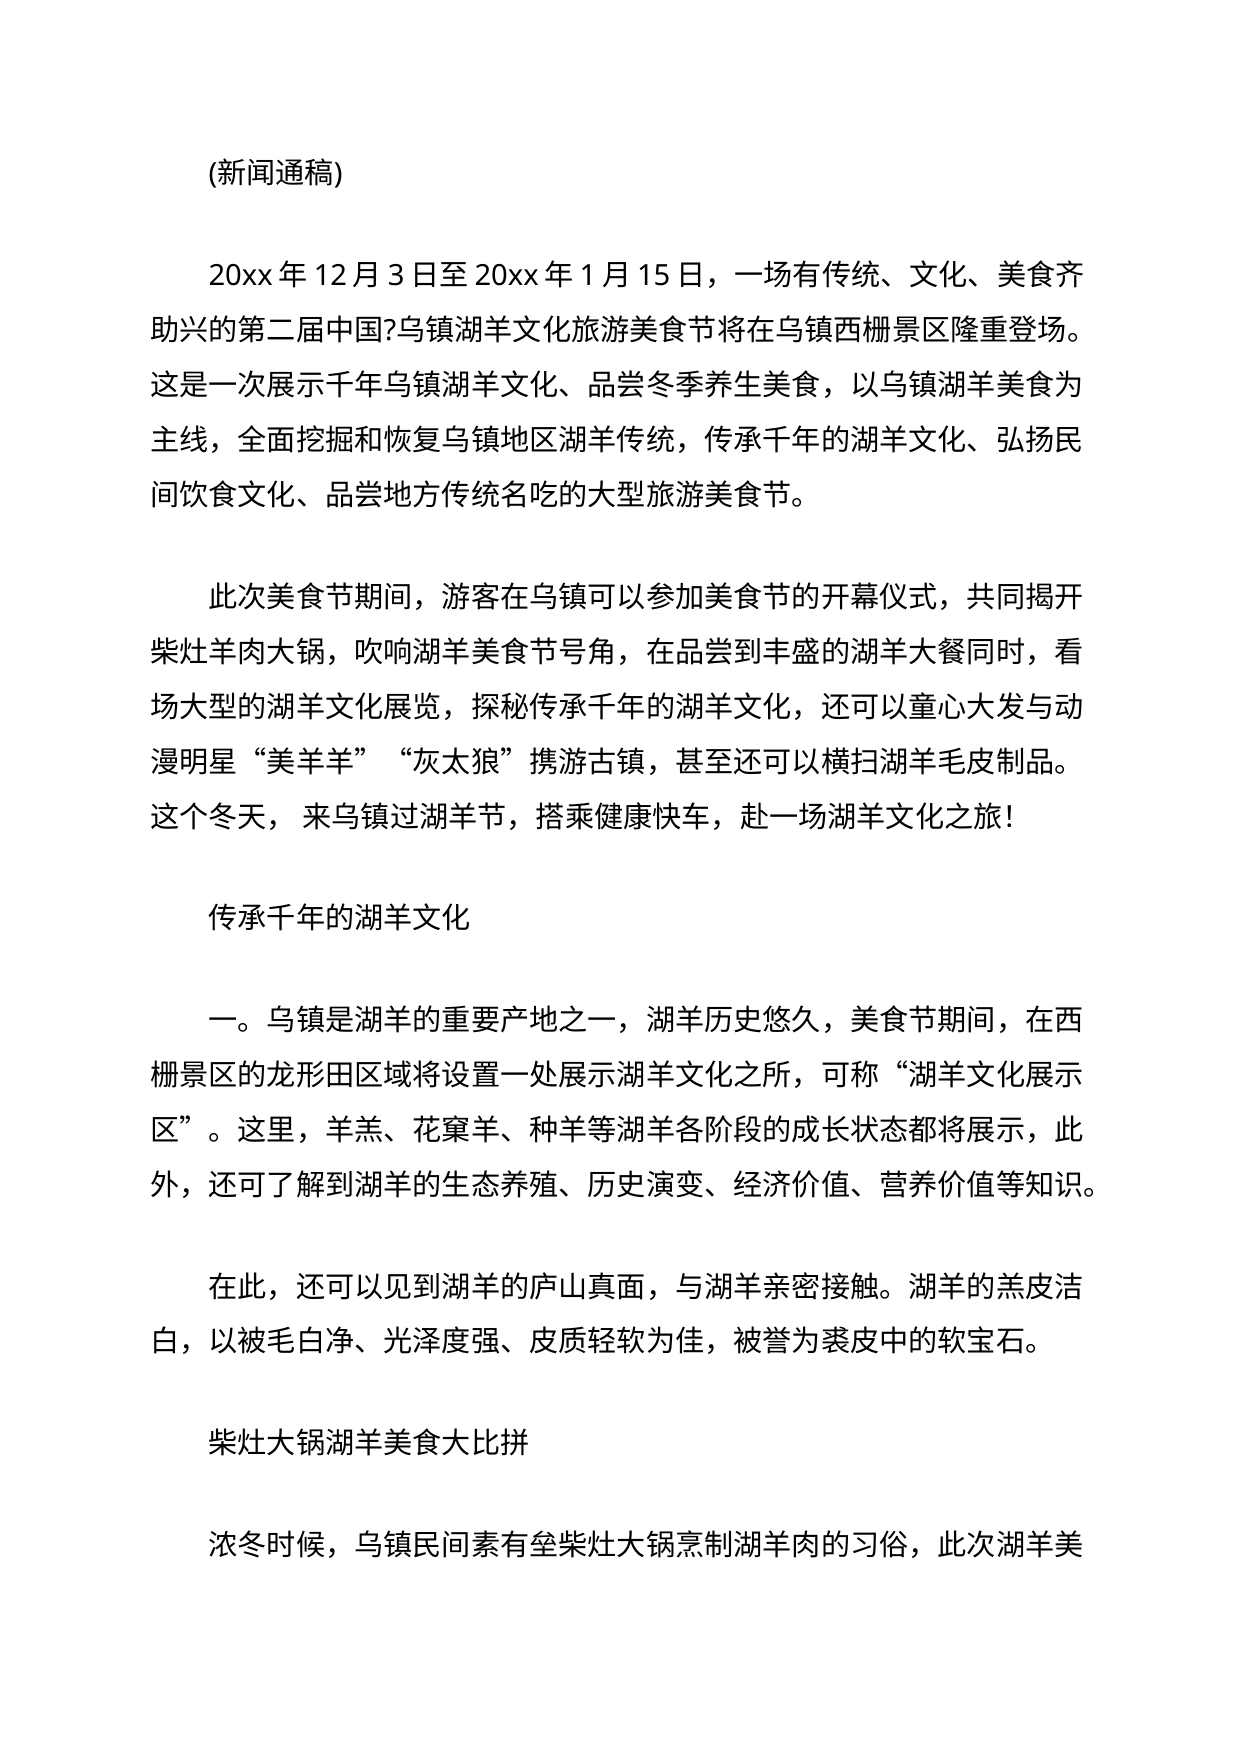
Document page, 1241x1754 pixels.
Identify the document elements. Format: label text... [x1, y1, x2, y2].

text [150, 1522, 1090, 1564]
text 柴灶大锅湖羊美食大比拼 [150, 1420, 1090, 1462]
text 在此，还可以见到湖羊的庐山真面，与湖羊亲密接触。湖羊的羔皮洁白，以被毛白净、光泽度强、皮质轻软为佳，被誉为裘皮中的软宝石。 [150, 1263, 1090, 1360]
text 此次美食节期间，游客在乌镇可以参加美食节的开幕仪式，共同揭开柴灶羊肉大锅，吹响湖羊美食节号角，在品尝到丰盛的湖羊大餐同时，看场大型的湖羊文化展览，探秘传承千年的湖羊文化，还可以童心大发与动漫明星“美羊羊”“灰太狼”携游古镇，甚至还可以横扫湖羊毛皮制品。这个冬天， 来乌镇过湖羊节，搭乘健康快车，赴一场湖羊文化之旅！ [150, 573, 1090, 835]
text 传承千年的湖羊文化 [150, 895, 1090, 937]
text 20xx年12月3日至20xx年1月15日，一场有传统、文化、美食齐助兴的第二届中国?乌镇湖羊文化旅游美食节将在乌镇西栅景区隆重登场。这是一次展示千年乌镇湖羊文化、品尝冬季养生美食，以乌镇湖羊美食为主线，全面挖掘和恢复乌镇地区湖羊传统，传承千年的湖羊文化、弘扬民间饮食文化、品尝地方传统名吃的大型旅游美食节。 [150, 252, 1090, 514]
text 一。乌镇是湖羊的重要产地之一，湖羊历史悠久，美食节期间，在西栅景区的龙形田区域将设置一处展示湖羊文化之所，可称“湖羊文化展示区”。这里，羊羔、花窠羊、种羊等湖羊各阶段的成长状态都将展示，此外，还可了解到湖羊的生态养殖、历史演变、经济价值、营养价值等知识。 [150, 997, 1090, 1204]
text (新闻通稿) [150, 150, 1090, 192]
